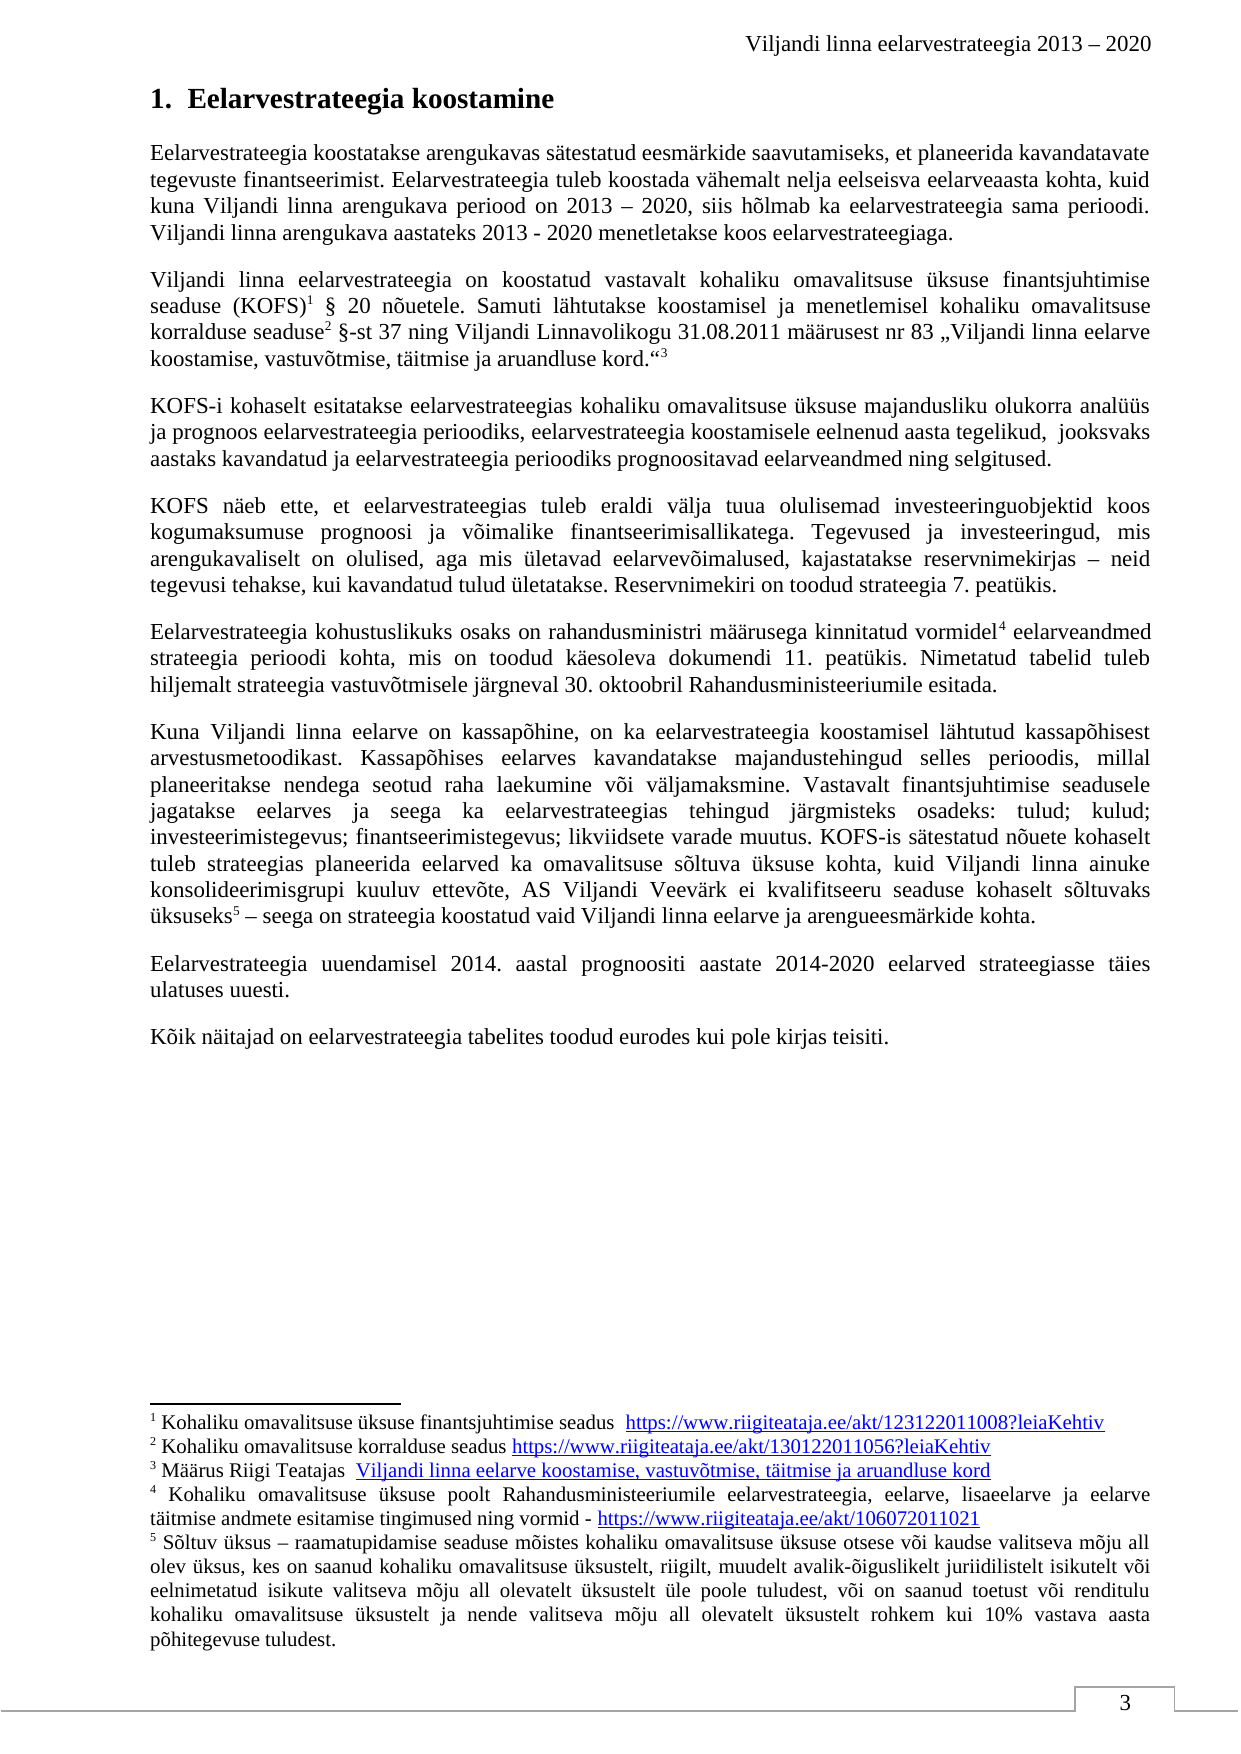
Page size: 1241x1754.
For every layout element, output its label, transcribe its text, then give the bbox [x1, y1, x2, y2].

text Eelarvestrateegia koostatakse arengukavas sätestatud eesmärkide saavutamiseks, et planeerida kavandatavate tegevuste finantseerimist. Eelarvestrateegia tuleb koostada vähemalt nelja eelseisva eelarveaasta kohta, kuid kuna Viljandi linna arengukava periood on 2013 – 2020, siis hõlmab ka eelarvestrateegia sama perioodi. Viljandi linna arengukava aastateks 2013 - 2020 menetletakse koos eelarvestrateegiaga. [150, 139, 1152, 245]
text Kuna Viljandi linna eelarve on kassapõhine, on ka eelarvestrateegia koostamisel lähtutud kassapõhisest arvestusmetoodikast. Kassapõhises eelarves kavandatakse majandustehingud selles perioodis, millal planeeritakse nendega seotud raha laekumine või väljamaksmine. Vastavalt finantsjuhtimise seadusele jagatakse eelarves ja seega ka eelarvestrateegias tehingud järgmisteks osadeks: tulud; kulud; investeerimistegevus; finantseerimistegevus; likviidsete varade muutus. KOFS-is sätestatud nõuete kohaselt tuleb strateegias planeerida eelarved ka omavalitsuse sõltuva üksuse kohta, kuid Viljandi linna ainuke konsolideerimisgrupi kuuluv ettevõte, AS Viljandi Veevärk ei kvalifitseeru seaduse kohaselt sõltuvaks üksuseks – seega on strateegia koostatud vaid Viljandi linna eelarve ja arengueesmärkide kohta. [150, 718, 1152, 929]
text Eelarvestrateegia kohustuslikuks osaks on rahandusministri määrusega kinnitatud vormidel eelarveandmed strateegia perioodi kohta, mis on toodud käesoleva dokumendi 11. peatükis. Nimetatud tabelid tuleb hiljemalt strateegia vastuvõtmisele järgneval 30. oktoobril Rahandusministeeriumile esitada. [150, 618, 1152, 697]
text Eelarvestrateegia uuendamisel 2014. aastal prognoositi aastate 2014-2020 eelarved strateegiasse täies ulatuses uuesti. [150, 950, 1152, 1002]
text Kõik näitajad on eelarvestrateegia tabelites toodud eurodes kui pole kirjas teisiti. [150, 1023, 1152, 1049]
text Viljandi linna eelarvestrateegia on koostatud vastavalt kohaliku omavalitsuse üksuse finantsjuhtimise seaduse (KOFS) § 20 nõuetele. Samuti lähtutakse koostamisel ja menetlemisel kohaliku omavalitsuse korralduse seaduse §-st 37 ning Viljandi Linnavolikogu 31.08.2011 määrusest nr 83 „Viljandi linna eelarve koostamise, vastuvõtmise, täitmise ja aruandluse kord.“ [150, 266, 1152, 371]
text KOFS-i kohaselt esitatakse eelarvestrateegias kohaliku omavalitsuse üksuse majandusliku olukorra analüüs ja prognoos eelarvestrateegia perioodiks, eelarvestrateegia koostamisele eelnenud aasta tegelikud, jooksvaks aastaks kavandatud ja eelarvestrateegia perioodiks prognoositavad eelarveandmed ning selgitused. [150, 392, 1152, 471]
subtitle Eelarvestrateegia koostamine [150, 81, 1152, 114]
text KOFS näeb ette, et eelarvestrateegias tuleb eraldi välja tuua olulisemad investeeringuobjektid koos kogumaksumuse prognoosi ja võimalike finantseerimisallikatega. Tegevused ja investeeringud, mis arengukavaliselt on olulised, aga mis ületavad eelarvevõimalused, kajastatakse reservnimekirjas – neid tegevusi tehakse, kui kavandatud tulud ületatakse. Reservnimekiri on toodud strateegia 7. peatükis. [150, 492, 1152, 597]
